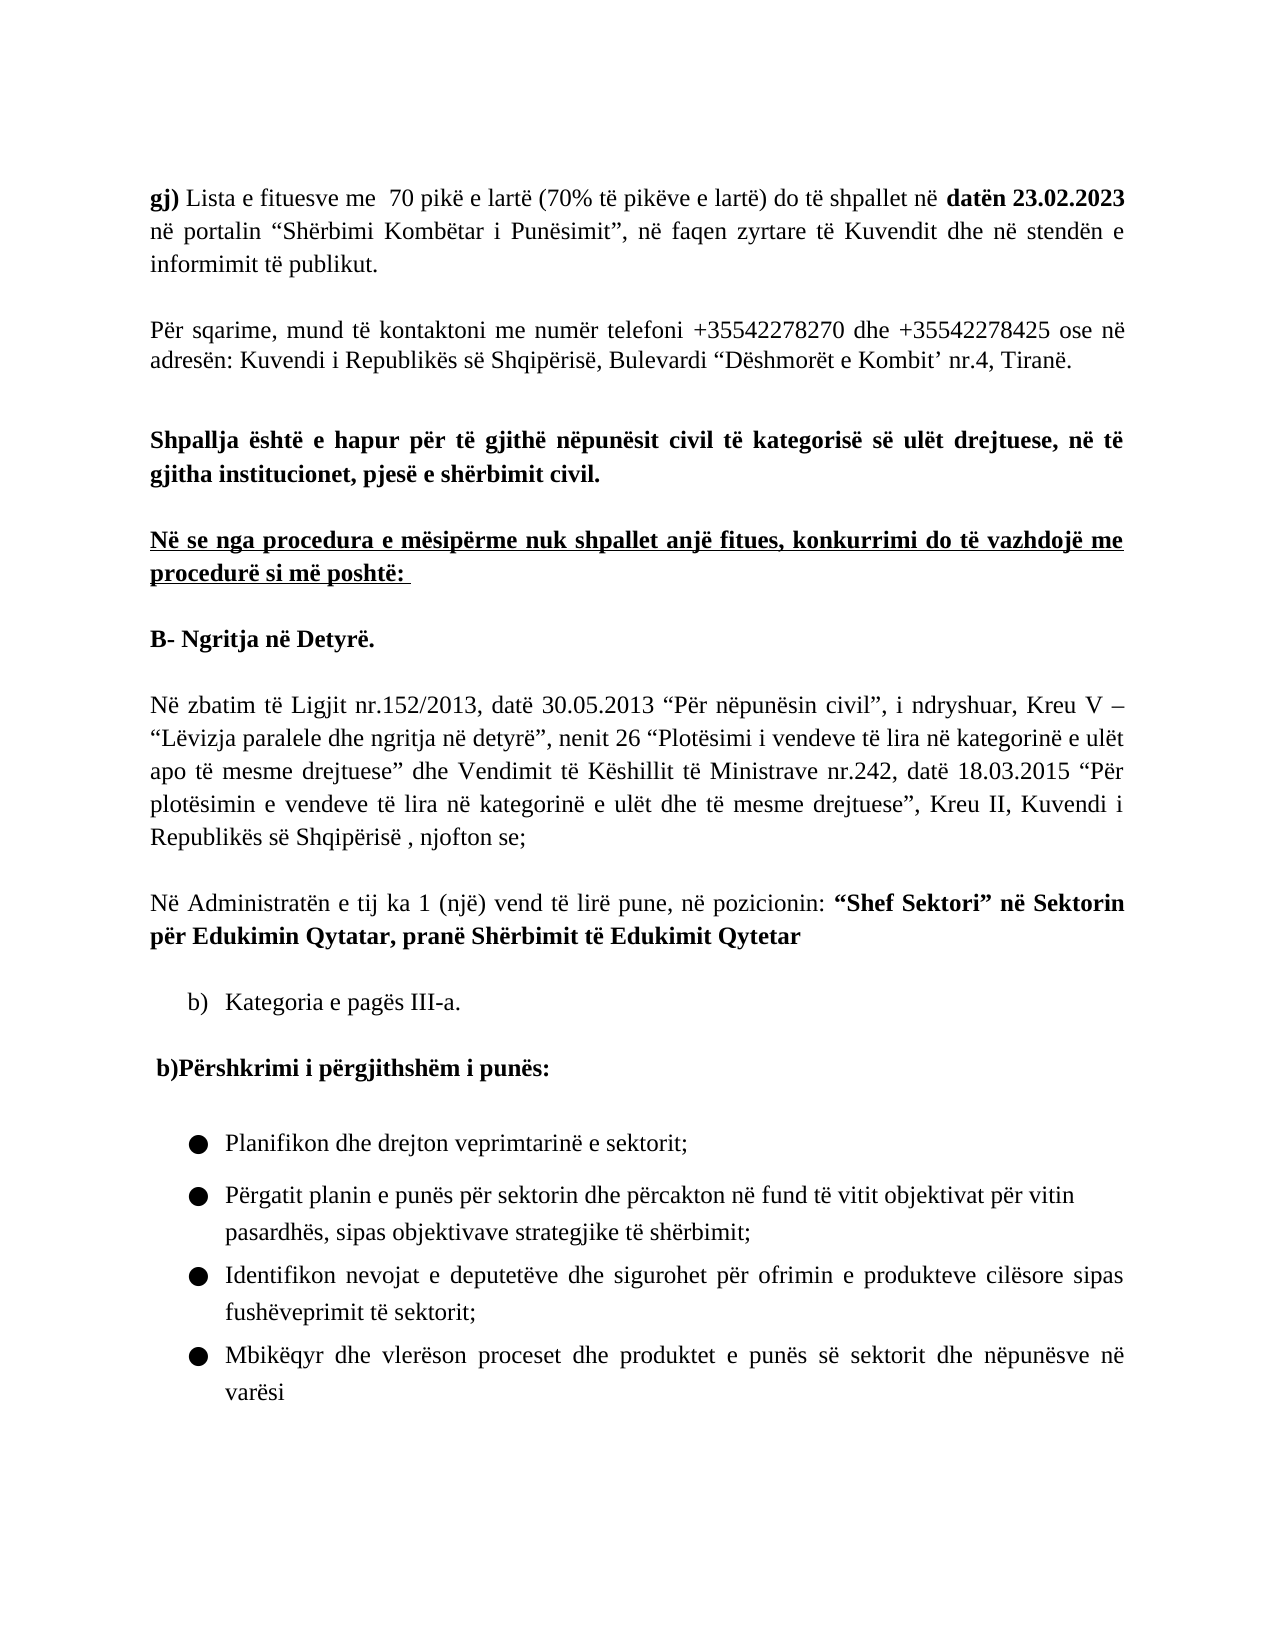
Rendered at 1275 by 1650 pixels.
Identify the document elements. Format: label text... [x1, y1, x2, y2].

text gj) Lista e fituesve me 70 pikë e lartë (70% të pikëve e lartë) do të shpallet në datën 23.02.2023 në portalin “Shërbimi Kombëtar i Punësimit”, në faqen zyrtare të Kuvendit dhe në stendën e informimit të publikut. [150, 183, 1125, 278]
list Përgatit planin e punës për sektorin dhe përcakton në fund të vitit objektivat për vitin [187, 1166, 1125, 1217]
text Shpallja është e hapur për të gjithë nëpunësit civil të kategorisë së ulët drejtuese, në të gjitha institucionet, pjesë e shërbimit civil. [150, 426, 1125, 487]
text Për sqarime, mund të kontaktoni me numër telefoni +35542278270 dhe +35542278425 ose në adresën: Kuvendi i Republikës së Shqipërisë, Bulevardi “Dëshmorët e Kombit’ nr.4, Tiranë. [150, 315, 1125, 374]
text pasardhës, sipas objektivave strategjike të shërbimit; [225, 1217, 1125, 1246]
text Në se nga procedura e mësipërme nuk shpallet anjë fitues, konkurrimi do të vazhdojë me procedurë si më poshtë: [150, 525, 1125, 586]
text b)Përshkrimi i përgjithshëm i punës: [150, 1053, 1125, 1082]
text Në zbatim të Ligjit nr.152/2013, datë 30.05.2013 “Për nëpunësin civil”, i ndryshuar, Kreu V – “Lëvizja paralele dhe ngritja në detyrë”, nenit 26 “Plotësimi i vendeve të lira në kategorinë e ulët apo të mesme drejtuese” dhe Vendimit të Këshillit të Ministrave nr.242, datë 18.03.2015 “Për plotësimin e vendeve të lira në kategorinë e ulët dhe të mesme drejtuese”, Kreu II, Kuvendi i Republikës së Shqipërisë , njofton se; [150, 690, 1125, 851]
list Kategoria e pagës III-a. [187, 987, 1125, 1016]
list Mbikëqyr dhe vlerëson proceset dhe produktet e punës së sektorit dhe nëpunësve në varësi [187, 1326, 1125, 1406]
list Identifikon nevojat e deputetëve dhe sigurohet për ofrimin e produkteve cilësore sipas fushëveprimit të sektorit; [187, 1246, 1125, 1326]
list Planifikon dhe drejton veprimtarinë e sektorit; [187, 1115, 1125, 1166]
text B- Ngritja në Detyrë. [150, 624, 1125, 652]
text Në Administratën e tij ka 1 (një) vend të lirë pune, në pozicionin: “Shef Sektori” në Sektorin për Edukimin Qytatar, pranë Shërbimit të Edukimit Qytetar [150, 888, 1125, 950]
